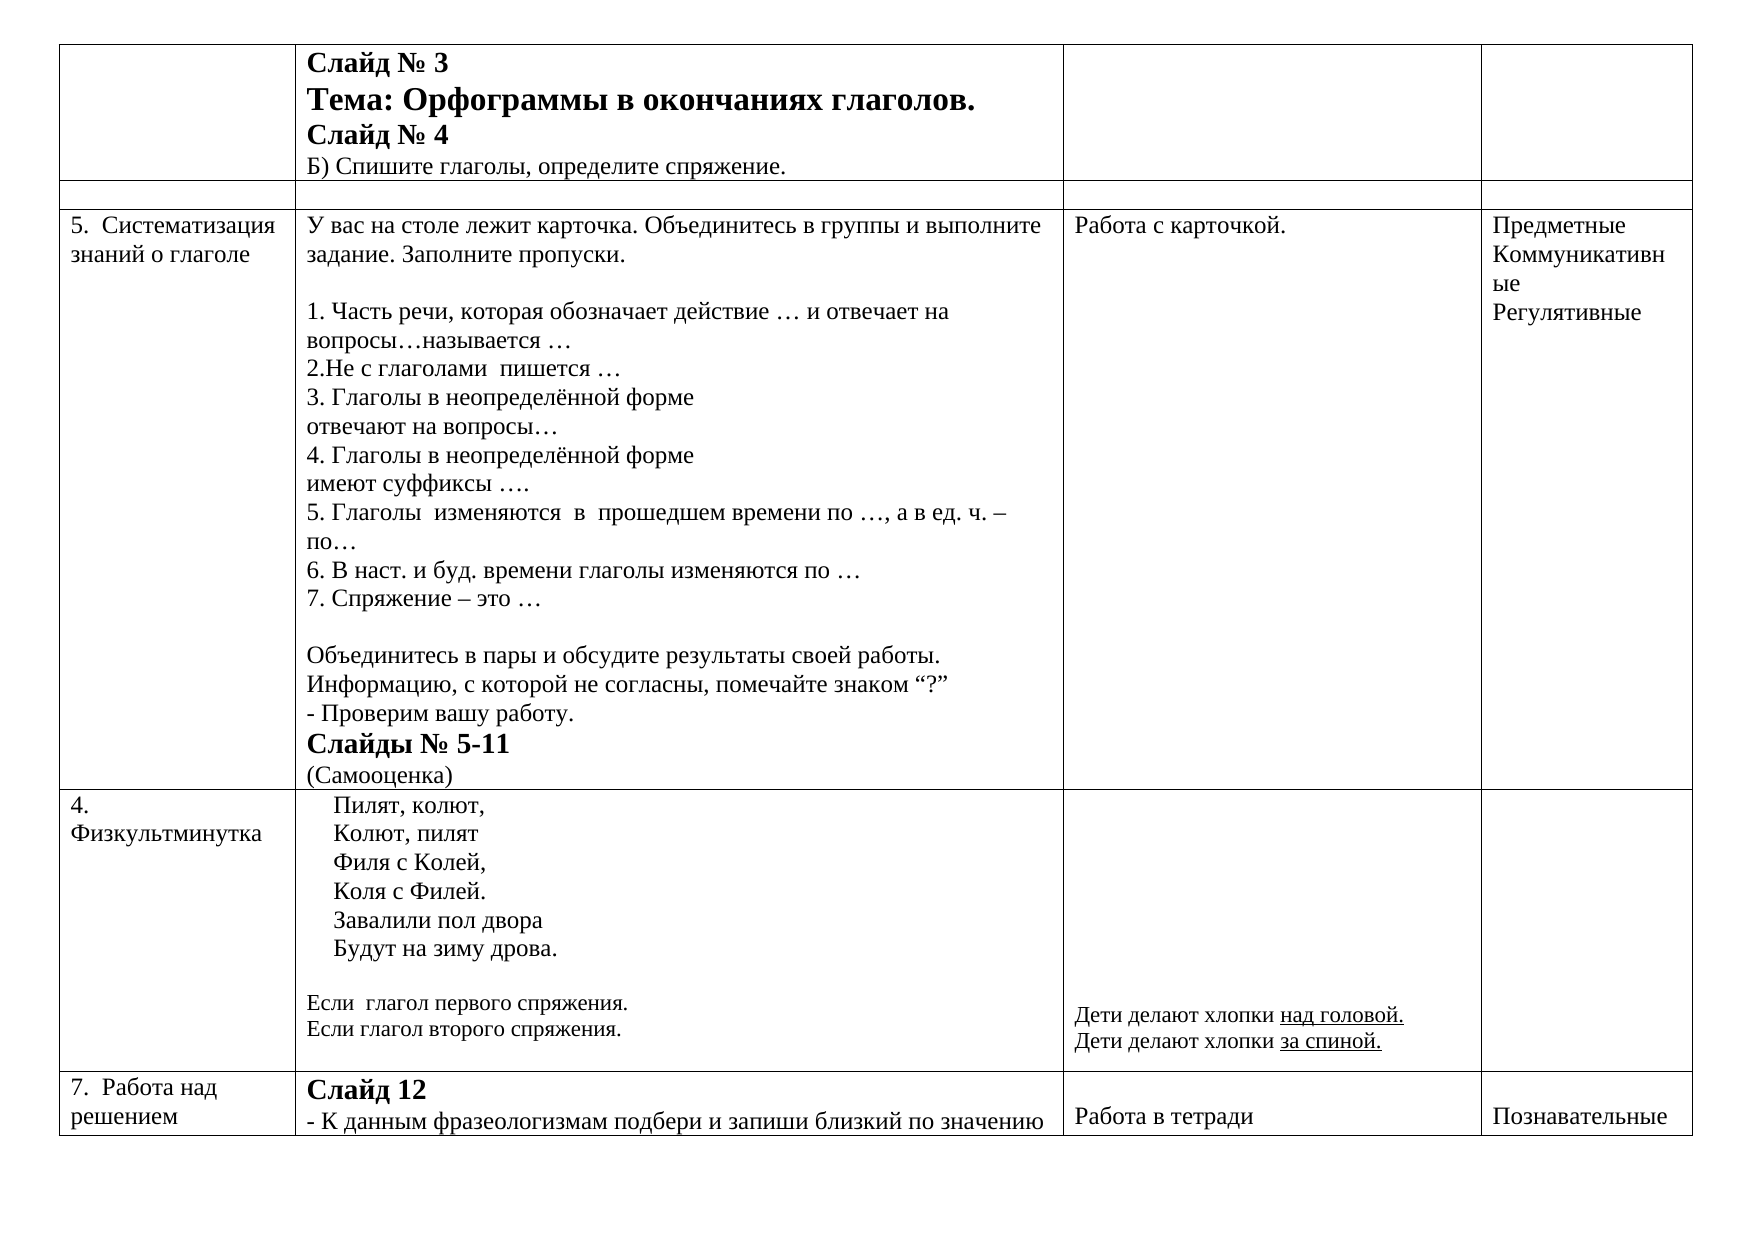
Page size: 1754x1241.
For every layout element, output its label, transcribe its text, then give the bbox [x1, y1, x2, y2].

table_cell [60, 1072, 295, 1134]
table_cell [1064, 181, 1481, 209]
table_cell [1482, 181, 1692, 209]
table_cell Дети делают хлопки над головой. Дети делают хлопки за спиной. [1064, 790, 1481, 1071]
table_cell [1064, 45, 1481, 179]
table_cell Предметные Коммуникативные Регулятивные [1482, 210, 1692, 789]
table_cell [1482, 45, 1692, 179]
table_cell 4. Физкультминутка [60, 790, 295, 1071]
table_cell Пилят, колют, Колют, пилят Филя с Колей, Коля с Филей. Завалили пол двора Будут на зиму дрова. Если глагол первого спряжения. Если глагол второго спряжения. [296, 790, 1063, 1071]
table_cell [1064, 1072, 1481, 1134]
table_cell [296, 45, 1063, 179]
table_cell [60, 181, 295, 209]
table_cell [296, 1072, 1063, 1134]
table_cell Работа с карточкой. [1064, 210, 1481, 789]
table_cell 5. Систематизация знаний о глаголе [60, 210, 295, 789]
table_cell [1482, 790, 1692, 1071]
table_cell У вас на столе лежит карточка. Объединитесь в группы и выполните задание. Заполните пропуски. 1. Часть речи, которая обозначает действие … и отвечает на вопросы…называется … 2.Не с глаголами пишется … 3. Глаголы в неопределённой форме отвечают на вопросы… 4. Глаголы в неопределённой форме имеют суффиксы …. 5. Глаголы изменяются в прошедшем времени по …, а в ед. ч. – по… 6. В наст. и буд. времени глаголы изменяются по … 7. Спряжение – это … Объединитесь в пары и обсудите результаты своей работы. Информацию, с которой не согласны, помечайте знаком “?” - Проверим вашу работу. Слайды № 5-11 (Самооценка) [296, 210, 1063, 789]
table_cell [296, 181, 1063, 209]
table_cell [1482, 1072, 1692, 1134]
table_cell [60, 45, 295, 179]
